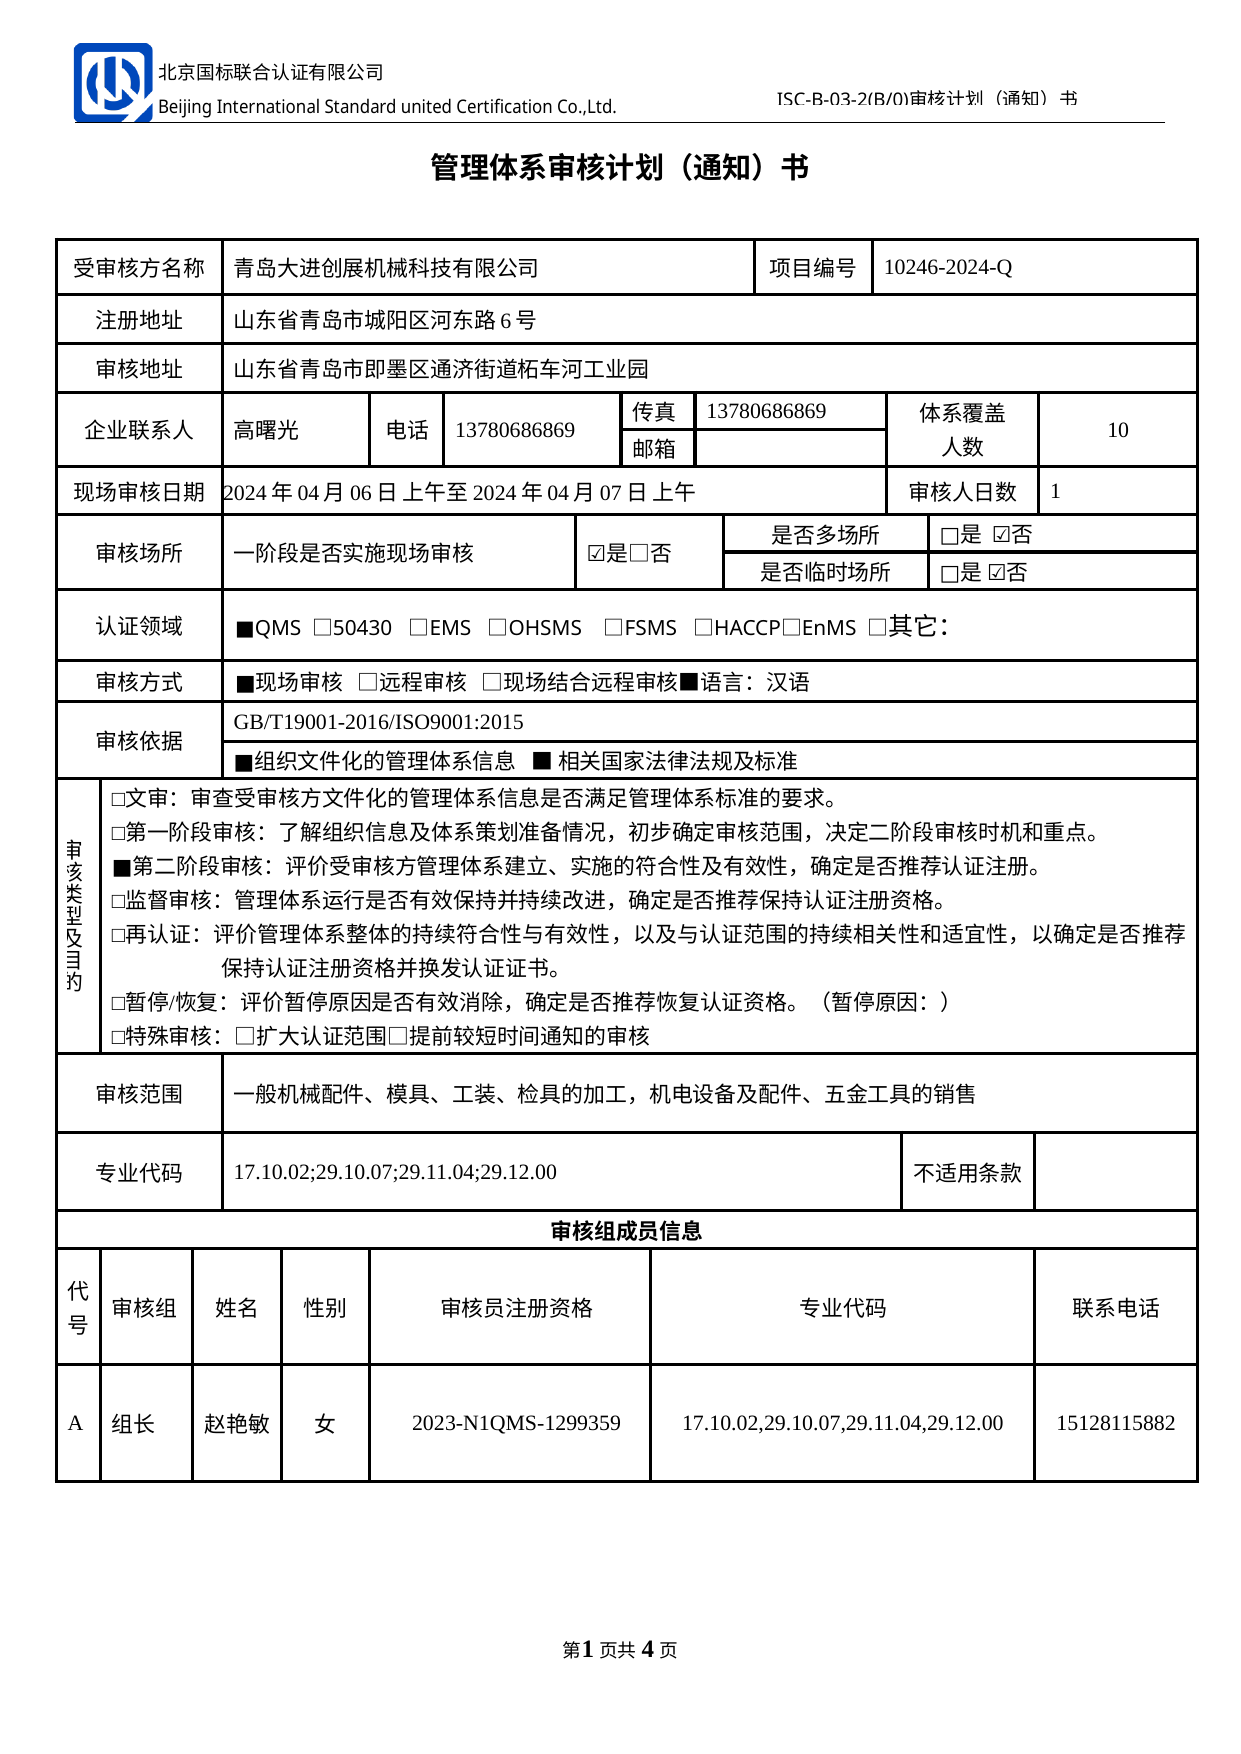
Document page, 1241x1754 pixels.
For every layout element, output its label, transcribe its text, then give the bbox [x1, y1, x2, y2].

table_cell 女 [283, 1366, 368, 1479]
table_header 10246-2024-Q [874, 241, 1196, 293]
table_cell ■现场审核 □远程审核 □现场结合远程审核■语言：汉语 [224, 662, 1196, 700]
table_cell 电话 [371, 394, 442, 465]
table_cell [697, 431, 885, 465]
table_cell 一般机械配件、模具、工装、检具的加工，机电设备及配件、五金工具的销售 [224, 1055, 1196, 1131]
table_cell 审核员注册资格 [371, 1250, 649, 1363]
table_cell 专业代码 [58, 1134, 221, 1209]
table_cell [1036, 1134, 1196, 1209]
table_cell 赵艳敏 [194, 1366, 280, 1479]
table_cell 性别 [283, 1250, 368, 1363]
table_cell 2024年04月06日 上午至2024年04月07日 上午 [224, 468, 885, 513]
table_cell 传真 [623, 394, 693, 428]
table_cell 审核组 [102, 1250, 191, 1363]
table_cell 代号 [58, 1250, 99, 1363]
table_cell 高曙光 [224, 394, 368, 465]
table_cell 专业代码 [652, 1250, 1033, 1363]
table_cell □是 ☑否 [930, 554, 1196, 587]
table_cell 组长 [102, 1366, 191, 1479]
table_cell 15128115882 [1036, 1366, 1196, 1479]
table_header 受审核方名称 [58, 241, 221, 293]
table_cell 审核场所 [58, 516, 221, 587]
table_cell □是 ☑否 [930, 516, 1196, 550]
table_cell 17.10.02,29.10.07,29.11.04,29.12.00 [652, 1366, 1033, 1479]
table_cell 体系覆盖 人数 [888, 394, 1037, 465]
table_cell 17.10.02;29.10.07;29.11.04;29.12.00 [224, 1134, 900, 1209]
table_cell 审核类型及目的 [58, 780, 99, 1052]
table_cell 1 [1040, 468, 1196, 513]
table_cell 13780686869 [697, 394, 885, 428]
table_cell 是否临时场所 [725, 554, 927, 587]
table_header 项目编号 [756, 241, 871, 293]
table_cell 审核方式 [58, 662, 221, 700]
table_cell 山东省青岛市城阳区河东路6号 [224, 296, 1196, 342]
table_cell 2023-N1QMS-1299359 [371, 1366, 649, 1479]
table_cell 注册地址 [58, 296, 221, 342]
table_cell 现场审核日期 [58, 468, 221, 513]
table_cell 不适用条款 [903, 1134, 1033, 1209]
table_cell 审核地址 [58, 345, 221, 391]
table_cell 邮箱 [623, 431, 693, 465]
table_cell 审核人日数 [888, 468, 1037, 513]
table_header 青岛大进创展机械科技有限公司 [224, 241, 753, 293]
table_cell 是否多场所 [725, 516, 927, 550]
table_cell A [58, 1366, 99, 1479]
table_cell 企业联系人 [58, 394, 221, 465]
table_cell 山东省青岛市即墨区通济街道柘车河工业园 [224, 345, 1196, 391]
table_cell 姓名 [194, 1250, 280, 1363]
table_cell 联系电话 [1036, 1250, 1196, 1363]
table_cell 审核范围 [58, 1055, 221, 1131]
table_cell ■QMS □50430 □EMS □OHSMS □FSMS □HACCP□EnMS □其它： [224, 591, 1196, 658]
table_cell 13780686869 [445, 394, 619, 465]
table_cell □文审：审查受审核方文件化的管理体系信息是否满足管理体系标准的要求。 □第一阶段审核：了解组织信息及体系策划准备情况，初步确定审核范围，决定二阶段审核时机和重点。 ■第二阶段审核：评价受审核方管理体系建立、实施的符合性及有效性，确定是否推荐认证注册。 □监督审核：管理体系运行是否有效保持并持续改进，确定是否推荐保持认证注册资格。 □再认证：评价管理体系整体的持续符合性与有效性，以及与认证范围的持续相关性和适宜性，以确定是否推荐保持认证注册资格并换发认证证书。 □暂停/恢复：评价暂停原因是否有效消除，确定是否推荐恢复认证资格。（暂停原因：） □特殊审核：□扩大认证范围□提前较短时间通知的审核 [102, 780, 1196, 1052]
picture [73, 43, 153, 123]
table_cell ■组织文件化的管理体系信息 ■ 相关国家法律法规及标准 [224, 743, 1196, 777]
table_cell 10 [1040, 394, 1196, 465]
text 管理体系审核计划（通知）书 [75, 131, 1165, 199]
table_cell ☑是□否 [577, 516, 722, 587]
table_cell 审核依据 [58, 703, 221, 777]
table_cell GB/T19001-2016/ISO9001:2015 [224, 703, 1196, 740]
table_cell 审核组成员信息 [58, 1212, 1196, 1247]
table_cell 一阶段是否实施现场审核 [224, 516, 574, 587]
table_cell 认证领域 [58, 591, 221, 658]
